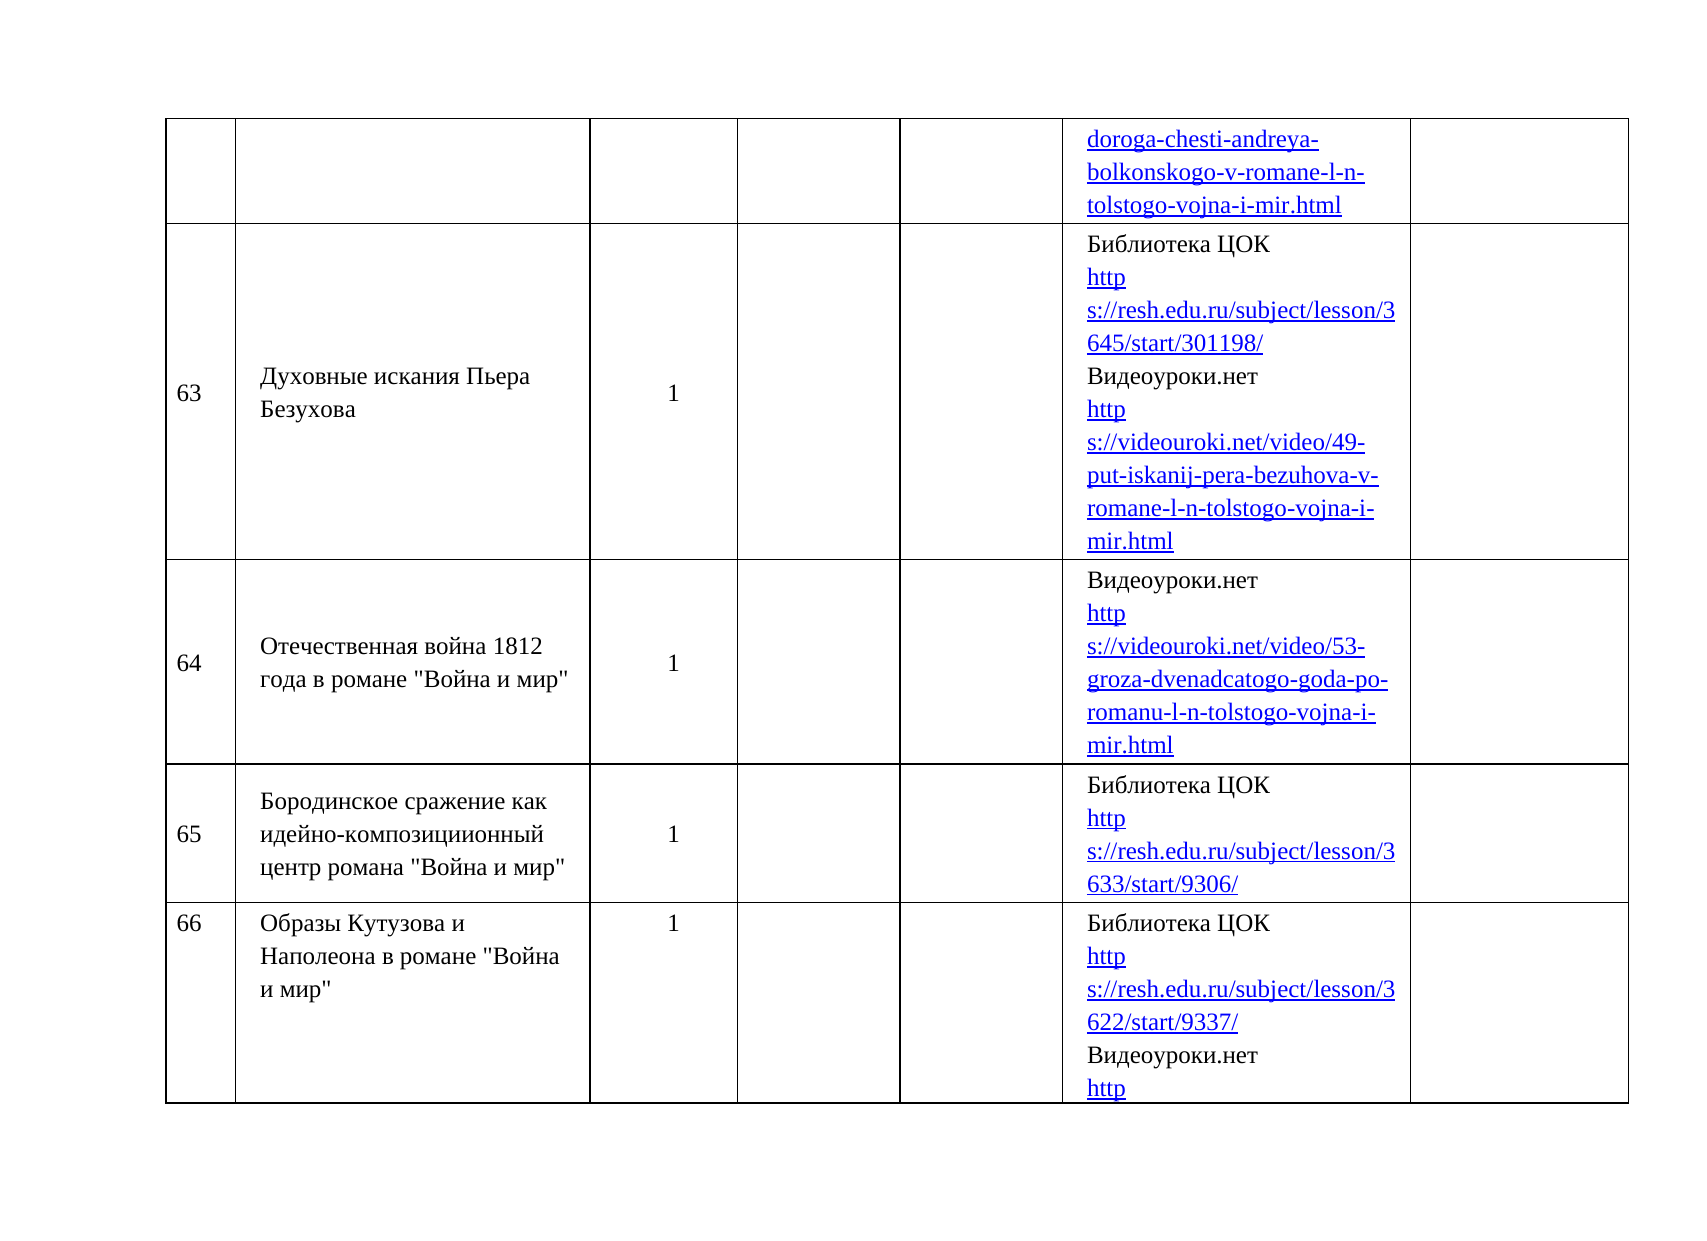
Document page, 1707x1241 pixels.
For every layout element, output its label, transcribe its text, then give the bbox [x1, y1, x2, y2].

table_cell [1411, 765, 1628, 901]
table_cell [901, 903, 1062, 1102]
table_cell [1411, 560, 1628, 763]
table_cell [738, 903, 899, 1102]
table_cell Библиотека ЦОК https://resh.edu.ru/subject/lesson/3633/start/9306/ [1063, 765, 1410, 901]
table_cell 1 [591, 119, 737, 223]
table_cell 1 [591, 224, 737, 559]
table_cell [738, 224, 899, 559]
table_cell Отечественная война 1812 года в романе "Война и мир" [236, 560, 589, 763]
table_cell [901, 765, 1062, 901]
table_cell [901, 560, 1062, 763]
table_cell [1411, 119, 1628, 223]
table_cell 66 [167, 903, 235, 1102]
table_cell 65 [167, 765, 235, 901]
table_cell [738, 119, 899, 223]
table_cell Видеоуроки.нет https://videouroki.net/video/53-groza-dvenadcatogo-goda-po-romanu-l-n-tolstogo-vojna-i-mir.html [1063, 560, 1410, 763]
table_cell Библиотека ЦОК https://resh.edu.ru/subject/lesson/3645/start/301198/ Видеоуроки.нет https://videouroki.net/video/49-put-iskanij-pera-bezuhova-v-romane-l-n-tolstogo-vojna-i-mir.html [1063, 224, 1410, 559]
table_cell 1 [591, 560, 737, 763]
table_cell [1063, 903, 1410, 1102]
table_cell 64 [167, 560, 235, 763]
table_cell [738, 765, 899, 901]
table_cell 1 [591, 765, 737, 901]
table_cell 62 [167, 119, 235, 223]
table_cell [901, 224, 1062, 559]
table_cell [236, 119, 589, 223]
table_cell 1 [591, 903, 737, 1102]
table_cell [1063, 119, 1410, 223]
table_cell [1411, 903, 1628, 1102]
table_cell Бородинское сражение как идейно-композициионный центр романа "Война и мир" [236, 765, 589, 901]
table_cell 63 [167, 224, 235, 559]
table_cell Духовные искания Пьера Безухова [236, 224, 589, 559]
table_cell [901, 119, 1062, 223]
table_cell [236, 903, 589, 1102]
table_cell [1411, 224, 1628, 559]
table_cell [738, 560, 899, 763]
